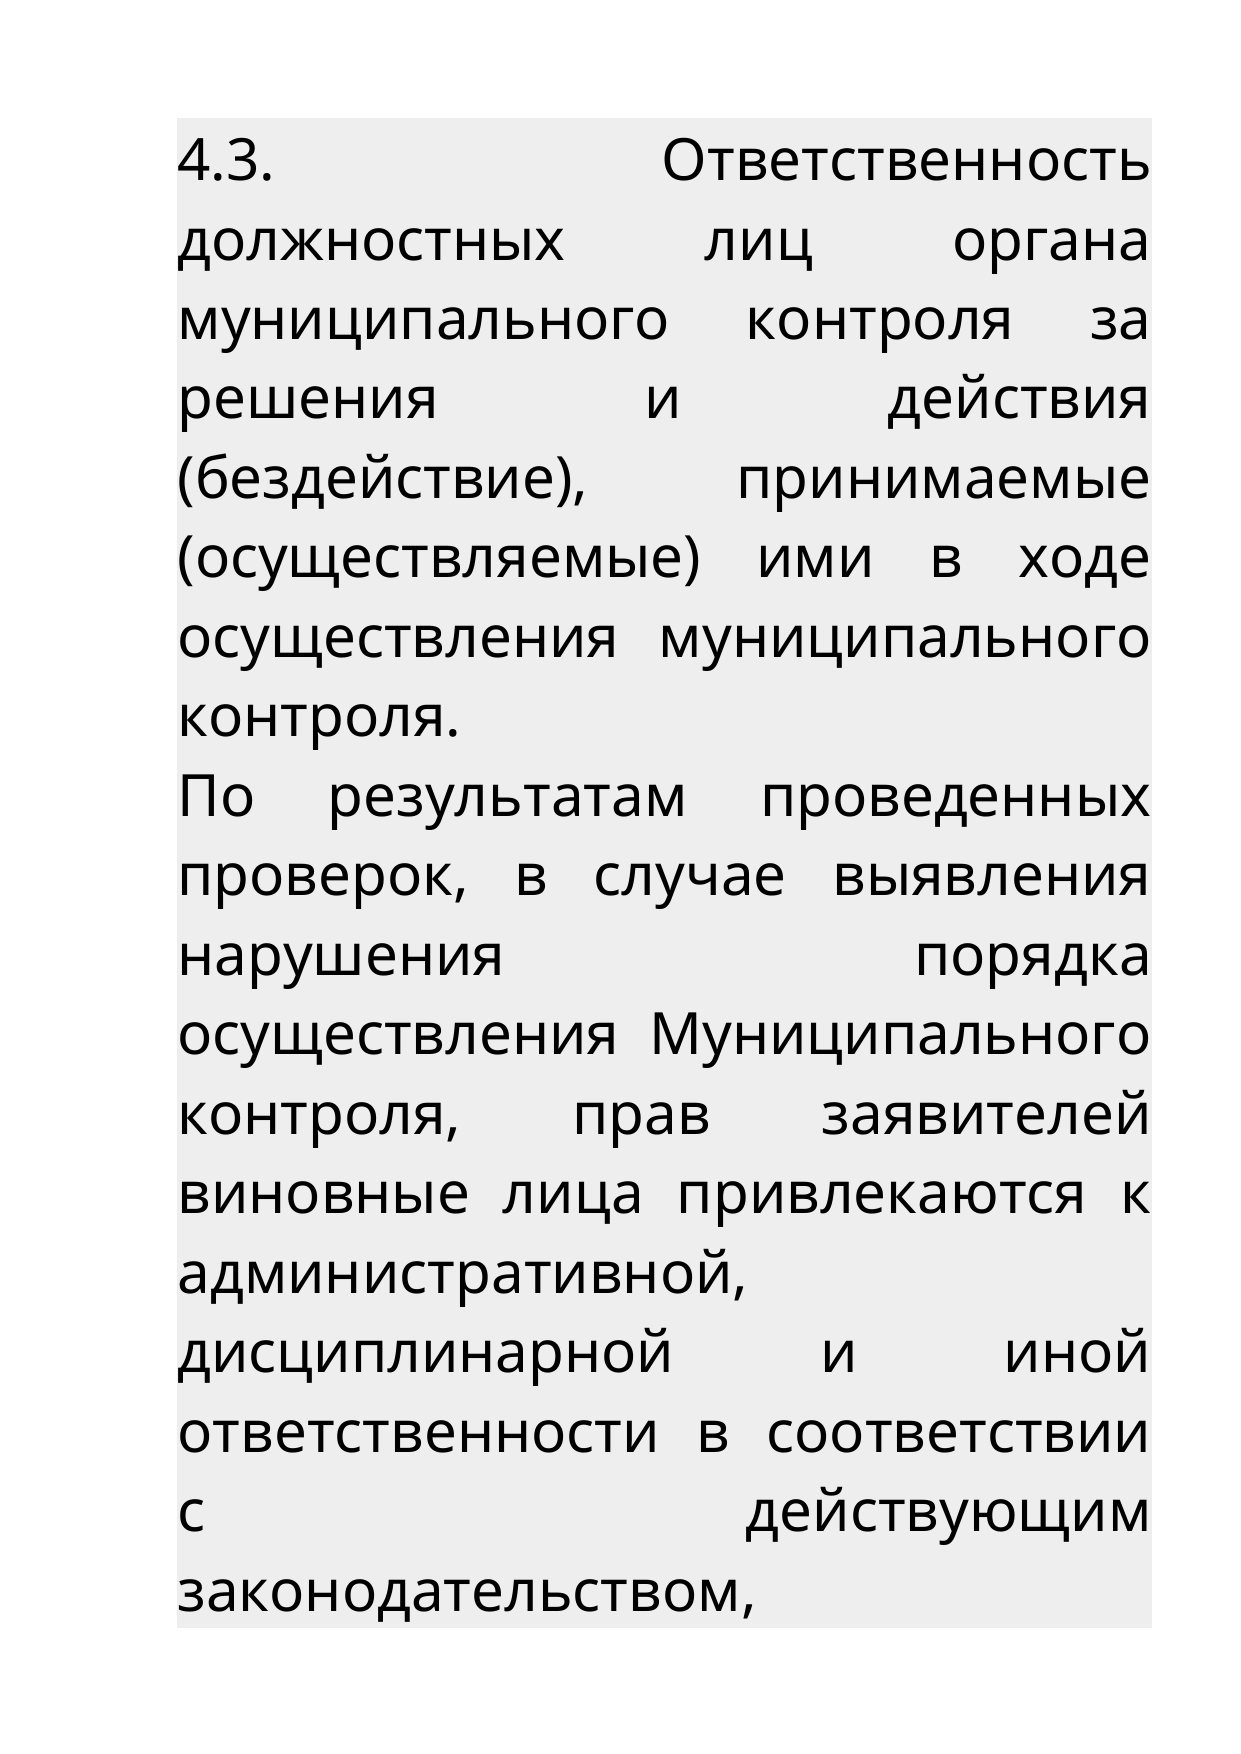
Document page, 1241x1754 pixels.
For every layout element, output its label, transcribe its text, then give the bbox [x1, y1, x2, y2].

text 4.3. Ответственность должностных лиц органа муниципального контроля за решения и действия (бездействие), принимаемые (осуществляемые) ими в ходе осуществления муниципального контроля. [177, 118, 1152, 754]
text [177, 754, 1152, 1628]
